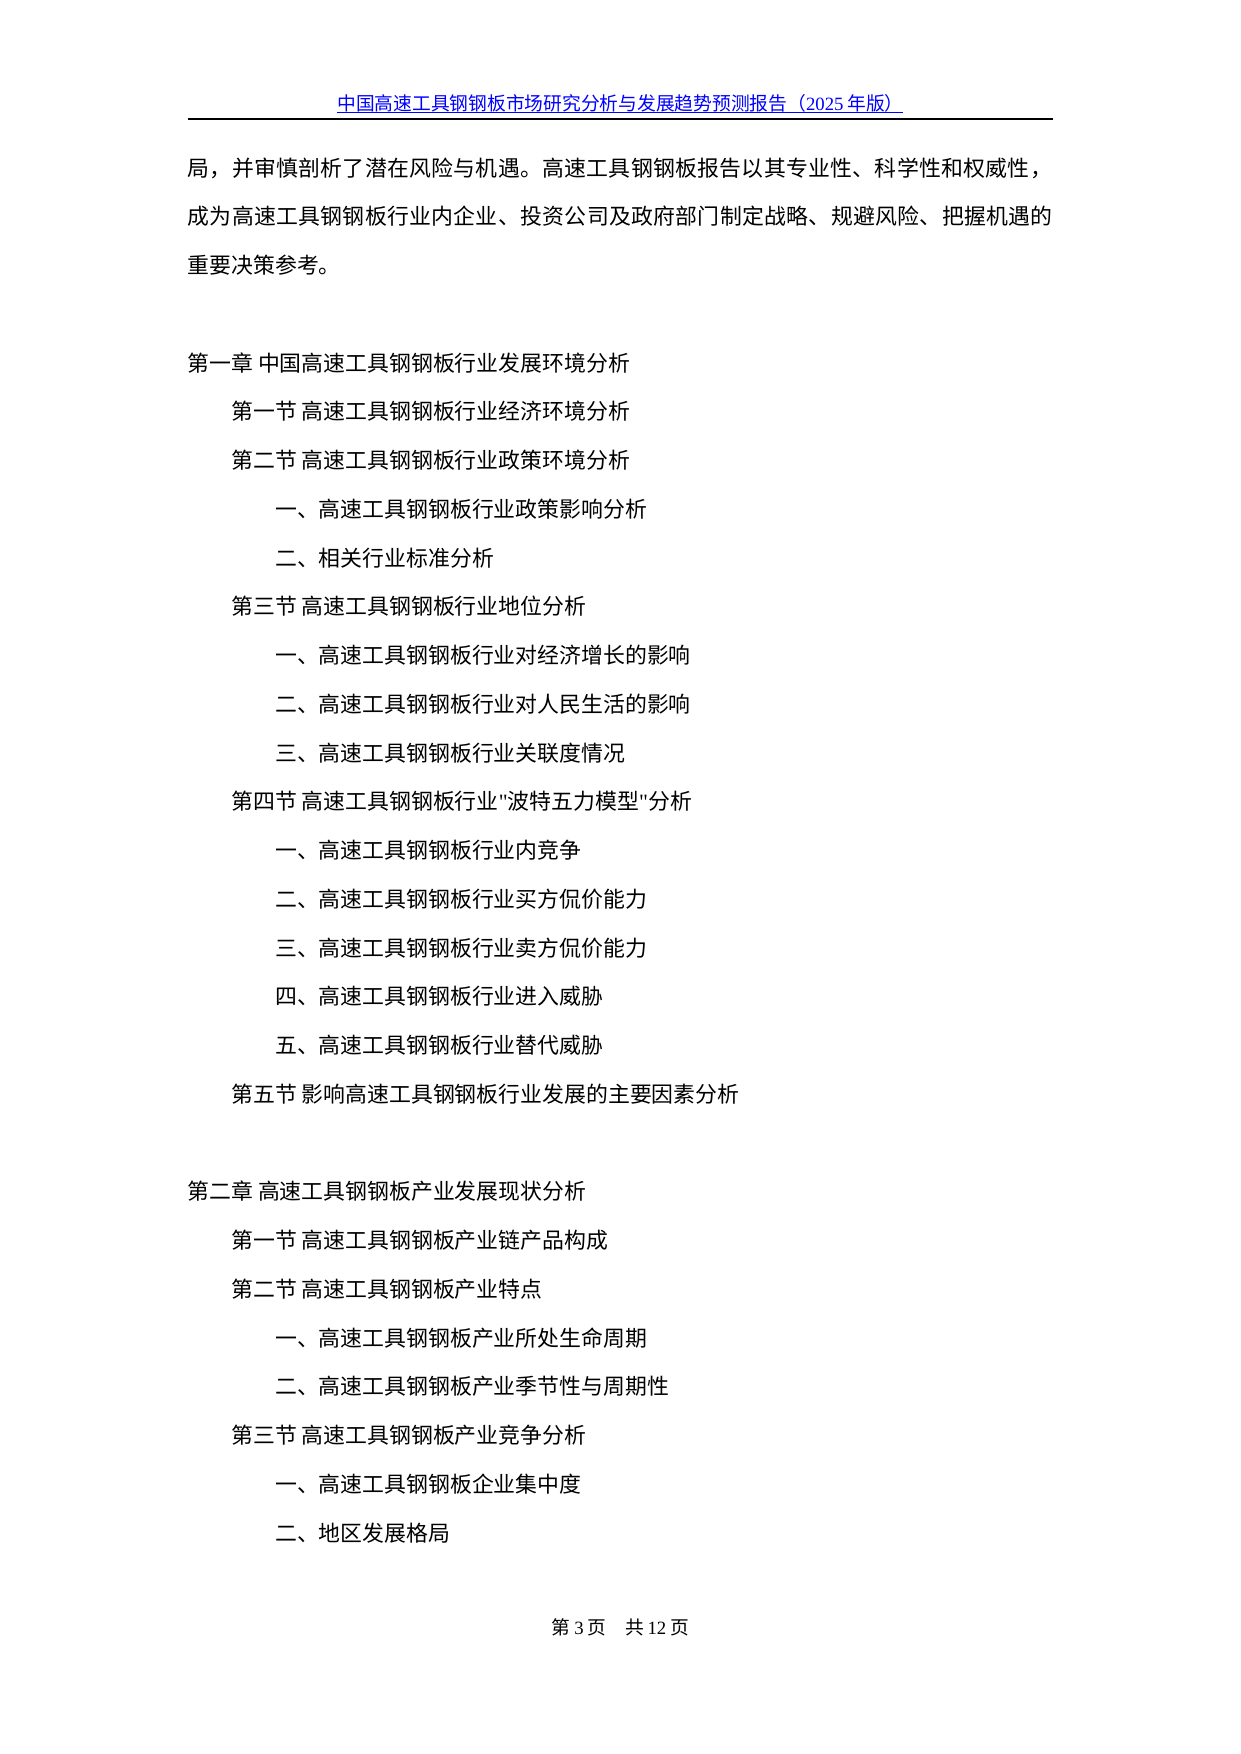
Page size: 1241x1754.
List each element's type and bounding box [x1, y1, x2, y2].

text [187, 150, 1053, 1548]
